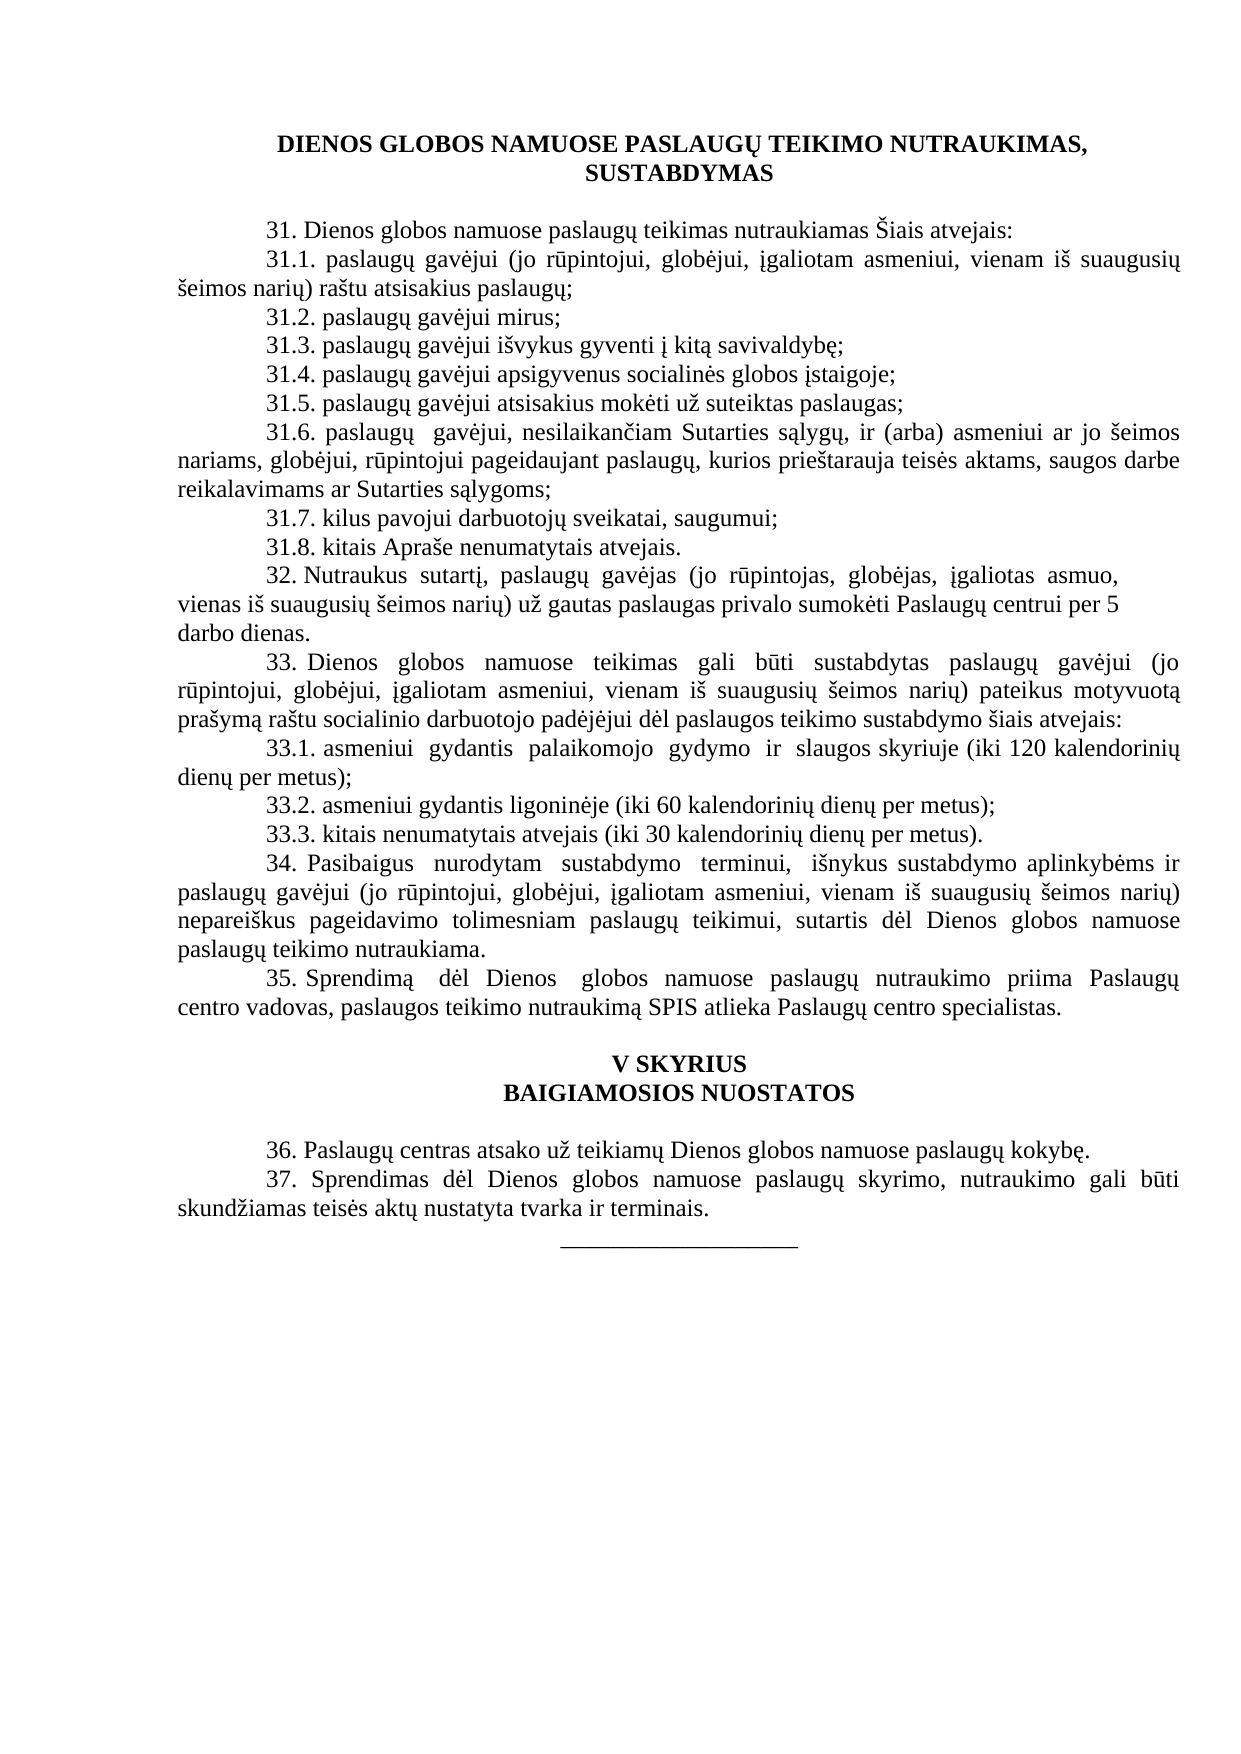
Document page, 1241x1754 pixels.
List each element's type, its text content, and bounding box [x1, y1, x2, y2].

text 31.4. paslaugų gavėjui apsigyvenus socialinės globos įstaigoje; [177, 359, 1181, 388]
text 31.5. paslaugų gavėjui atsisakius mokėti už suteiktas paslaugas; [177, 388, 1181, 417]
text 33.2. asmeniui gydantis ligoninėje (iki 60 kalendorinių dienų per metus); [177, 790, 1181, 819]
text DIENOS GLOBOS NAMUOSE PASLAUGŲ TEIKIMO NUTRAUKIMAS, SUSTABDYMAS [177, 129, 1181, 187]
text 31.3. paslaugų gavėjui išvykus gyventi į kitą savivaldybę; [177, 330, 1181, 359]
text ___________________ [177, 1222, 1181, 1250]
text 33.1. asmeniui gydantis palaikomojo gydymo ir slaugos skyriuje (iki 120 kalendorinių dienų per metus); [177, 733, 1181, 790]
text 31.8. kitais Apraše nenumatytais atvejais. [177, 532, 1181, 560]
text 32. Nutraukus sutartį, paslaugų gavėjas (jo rūpintojas, globėjas, įgaliotas asmuo, vienas iš suaugusių šeimos narių) už gautas paslaugas privalo sumokėti Paslaugų centrui per 5 darbo dienas. [177, 560, 1181, 647]
text 33. Dienos globos namuose teikimas gali būti sustabdytas paslaugų gavėjui (jo rūpintojui, globėjui, įgaliotam asmeniui, vienam iš suaugusių šeimos narių) pateikus motyvuotą prašymą raštu socialinio darbuotojo padėjėjui dėl paslaugos teikimo sustabdymo šiais atvejais: [177, 647, 1181, 733]
text 31. Dienos globos namuose paslaugų teikimas nutraukiamas Šiais atvejais: [177, 215, 1181, 244]
text 36. Paslaugų centras atsako už teikiamų Dienos globos namuose paslaugų kokybę. [177, 1135, 1181, 1164]
text 31.6. paslaugų gavėjui, nesilaikančiam Sutarties sąlygų, ir (arba) asmeniui ar jo šeimos nariams, globėjui, rūpintojui pageidaujant paslaugų, kurios prieštarauja teisės aktams, saugos darbe reikalavimams ar Sutarties sąlygoms; [177, 417, 1181, 503]
text 31.7. kilus pavojui darbuotojų sveikatai, saugumui; [177, 503, 1181, 532]
text 31.2. paslaugų gavėjui mirus; [177, 302, 1181, 330]
text BAIGIAMOSIOS NUOSTATOS [177, 1078, 1181, 1107]
text 35. Sprendimą dėl Dienos globos namuose paslaugų nutraukimo priima Paslaugų centro vadovas, paslaugos teikimo nutraukimą SPIS atlieka Paslaugų centro specialistas. [177, 963, 1181, 1020]
text 37. Sprendimas dėl Dienos globos namuose paslaugų skyrimo, nutraukimo gali būti skundžiamas teisės aktų nustatyta tvarka ir terminais. [177, 1164, 1181, 1222]
text 34. Pasibaigus nurodytam sustabdymo terminui, išnykus sustabdymo aplinkybėms ir paslaugų gavėjui (jo rūpintojui, globėjui, įgaliotam asmeniui, vienam iš suaugusių šeimos narių) nepareiškus pageidavimo tolimesniam paslaugų teikimui, sutartis dėl Dienos globos namuose paslaugų teikimo nutraukiama. [177, 848, 1181, 963]
text 31.1. paslaugų gavėjui (jo rūpintojui, globėjui, įgaliotam asmeniui, vienam iš suaugusių šeimos narių) raštu atsisakius paslaugų; [177, 244, 1181, 302]
text 33.3. kitais nenumatytais atvejais (iki 30 kalendorinių dienų per metus). [177, 819, 1181, 848]
text V SKYRIUS [177, 1049, 1181, 1078]
